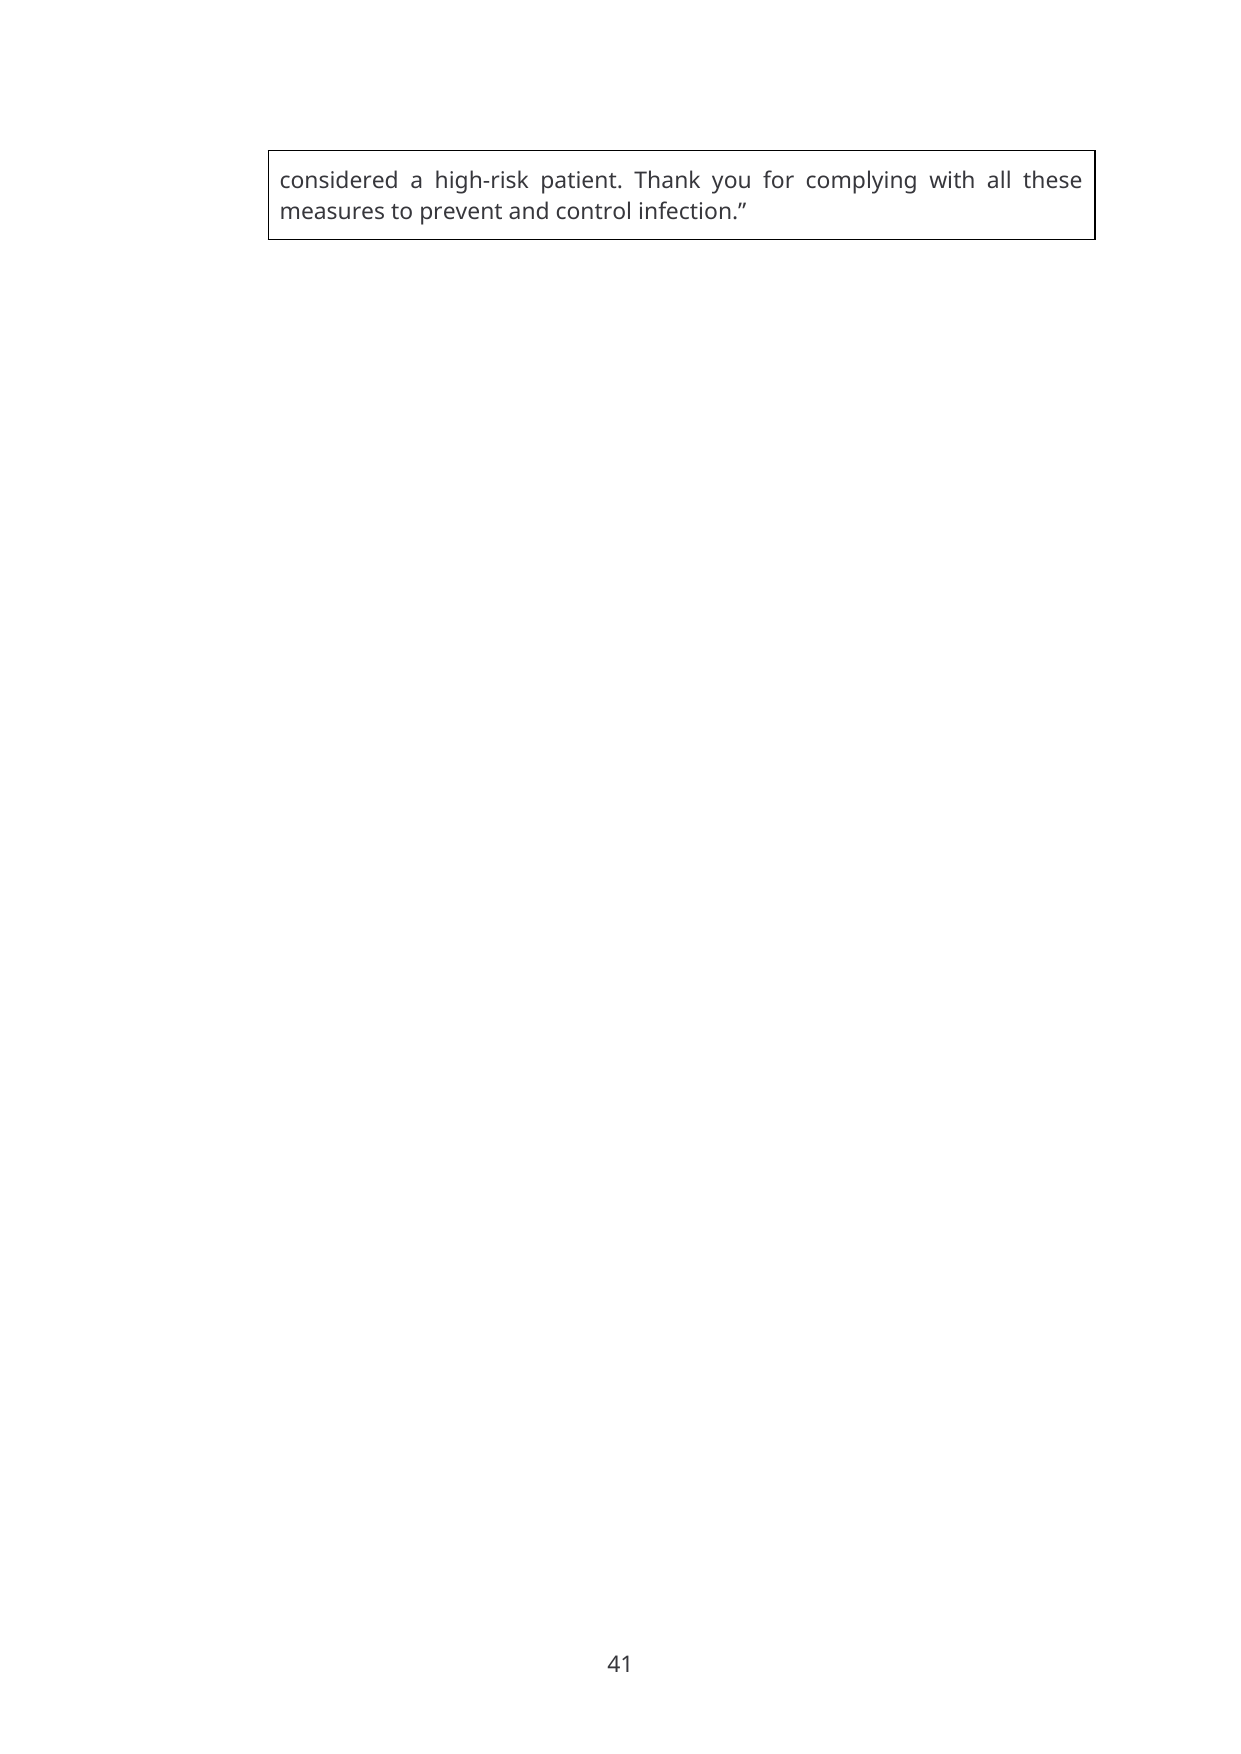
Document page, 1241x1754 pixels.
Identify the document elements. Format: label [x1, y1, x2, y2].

table_header [269, 151, 1094, 238]
